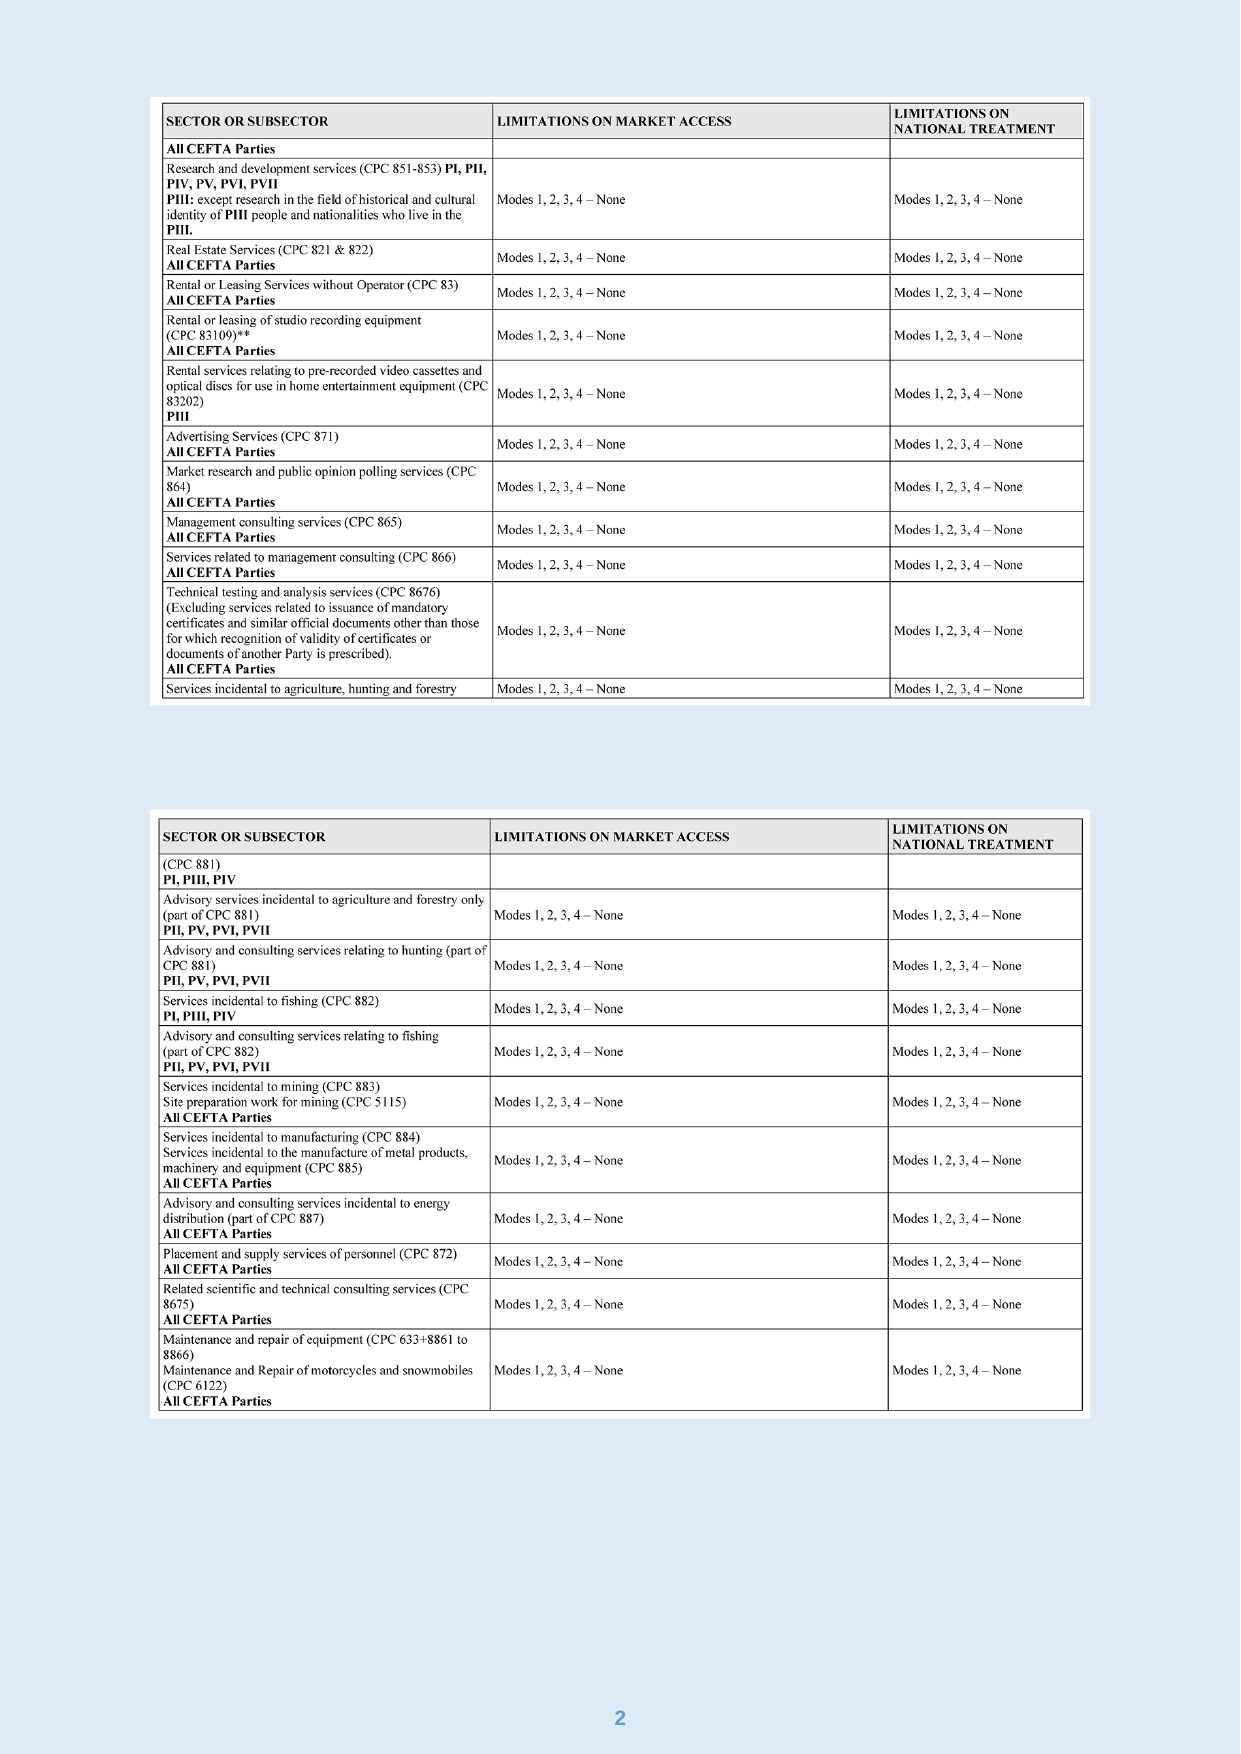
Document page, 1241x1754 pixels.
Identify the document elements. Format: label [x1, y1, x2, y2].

picture [150, 44, 1091, 1471]
